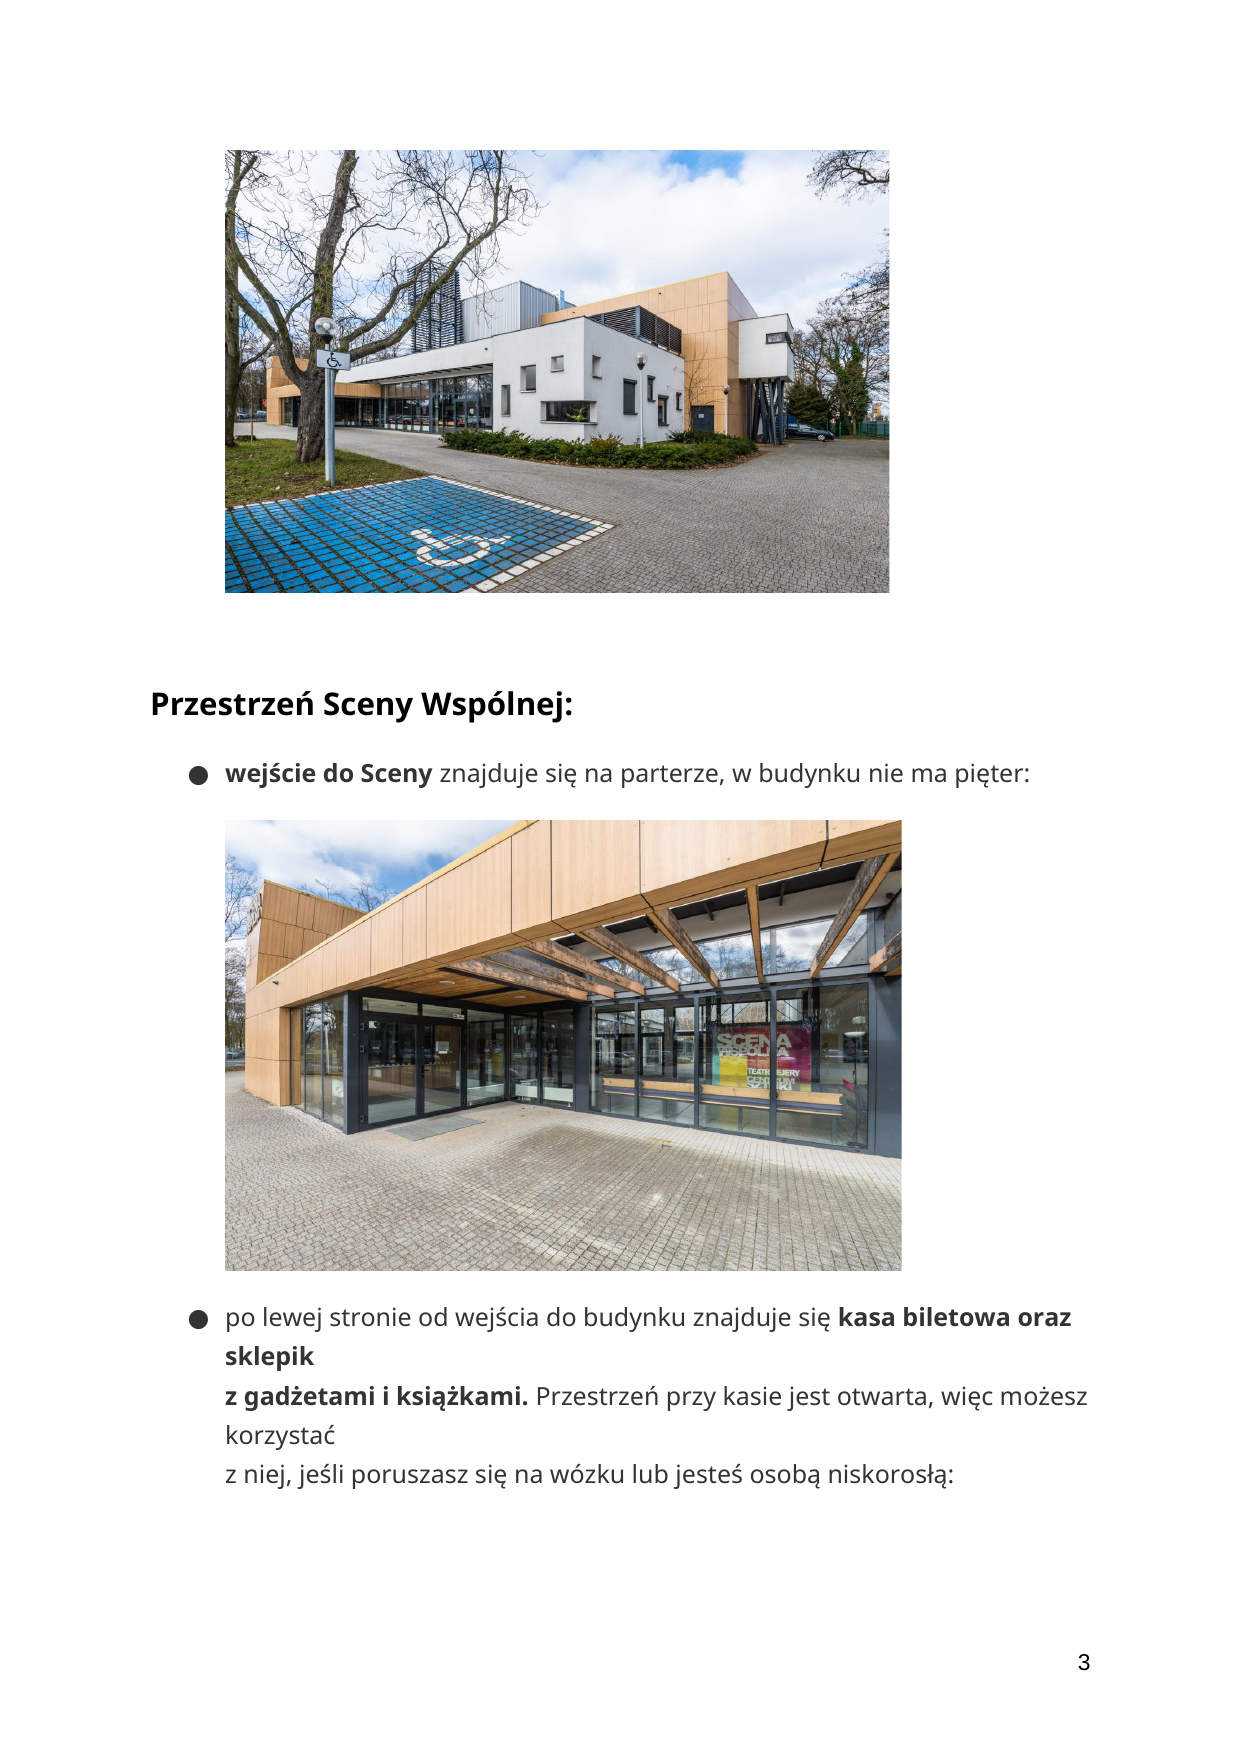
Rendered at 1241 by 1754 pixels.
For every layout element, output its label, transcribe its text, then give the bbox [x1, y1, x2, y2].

picture [225, 150, 890, 593]
text Przestrzeń Sceny Wspólnej: [150, 682, 1090, 725]
list po lewej stronie od wejścia do budynku znajduje się kasa biletowa oraz sklepik z gadżetami i książkami. Przestrzeń przy kasie jest otwarta, więc możesz korzystać z niej, jeśli poruszasz się na wózku lub jesteś osobą niskorosłą: [187, 1300, 1090, 1491]
list wejście do Sceny znajduje się na parterze, w budynku nie ma pięter: [187, 756, 1090, 790]
picture [225, 820, 902, 1271]
